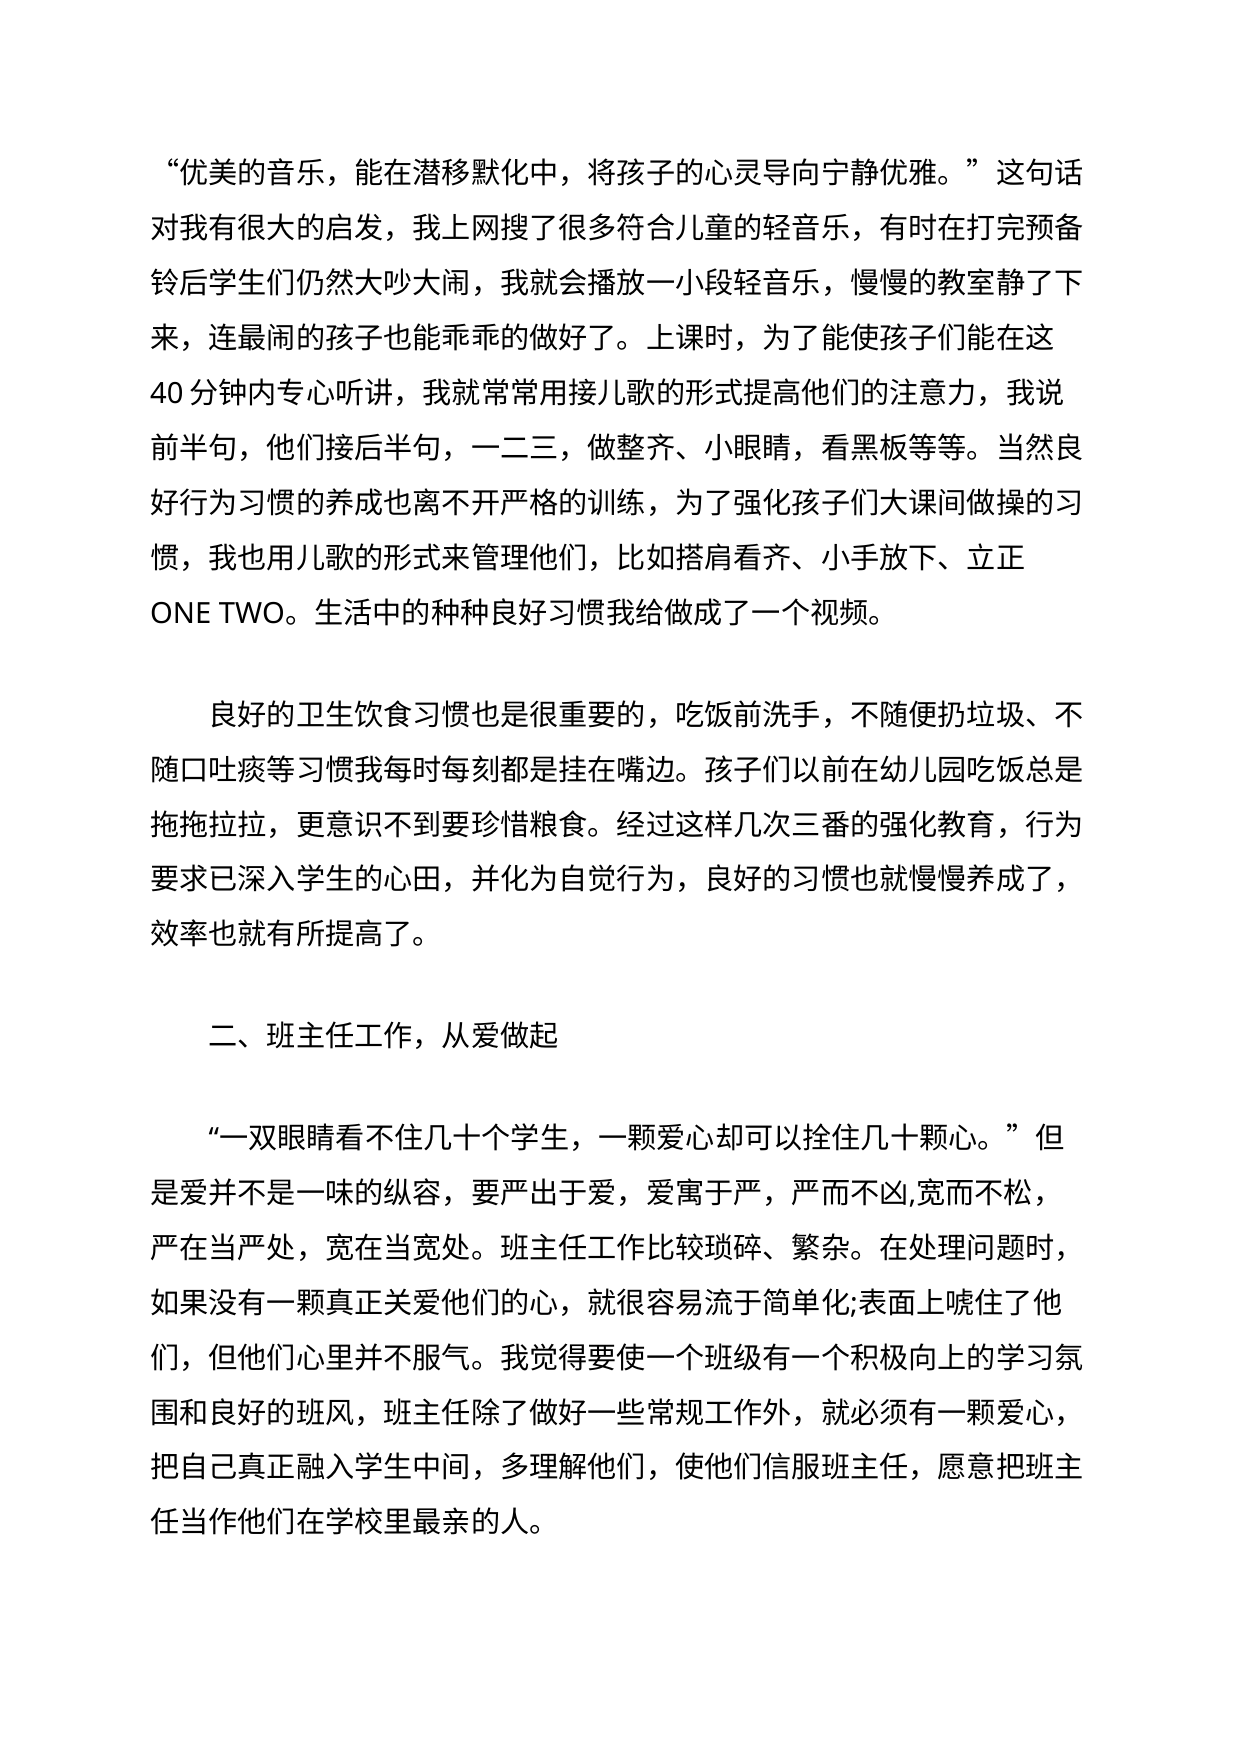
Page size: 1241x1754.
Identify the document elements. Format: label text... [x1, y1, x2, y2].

text 良好的卫生饮食习惯也是很重要的，吃饭前洗手，不随便扔垃圾、不随口吐痰等习惯我每时每刻都是挂在嘴边。孩子们以前在幼儿园吃饭总是拖拖拉拉，更意识不到要珍惜粮食。经过这样几次三番的强化教育，行为要求已深入学生的心田，并化为自觉行为，良好的习惯也就慢慢养成了，效率也就有所提高了。 [150, 691, 1090, 953]
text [150, 150, 1090, 632]
text 二、班主任工作，从爱做起 [150, 1013, 1090, 1055]
text “一双眼睛看不住几十个学生，一颗爱心却可以拴住几十颗心。”但是爱并不是一味的纵容，要严出于爱，爱寓于严，严而不凶,宽而不松，严在当严处，宽在当宽处。班主任工作比较琐碎、繁杂。在处理问题时，如果没有一颗真正关爱他们的心，就很容易流于简单化;表面上唬住了他们，但他们心里并不服气。我觉得要使一个班级有一个积极向上的学习氛围和良好的班风，班主任除了做好一些常规工作外，就必须有一颗爱心，把自己真正融入学生中间，多理解他们，使他们信服班主任，愿意把班主任当作他们在学校里最亲的人。 [150, 1114, 1090, 1541]
